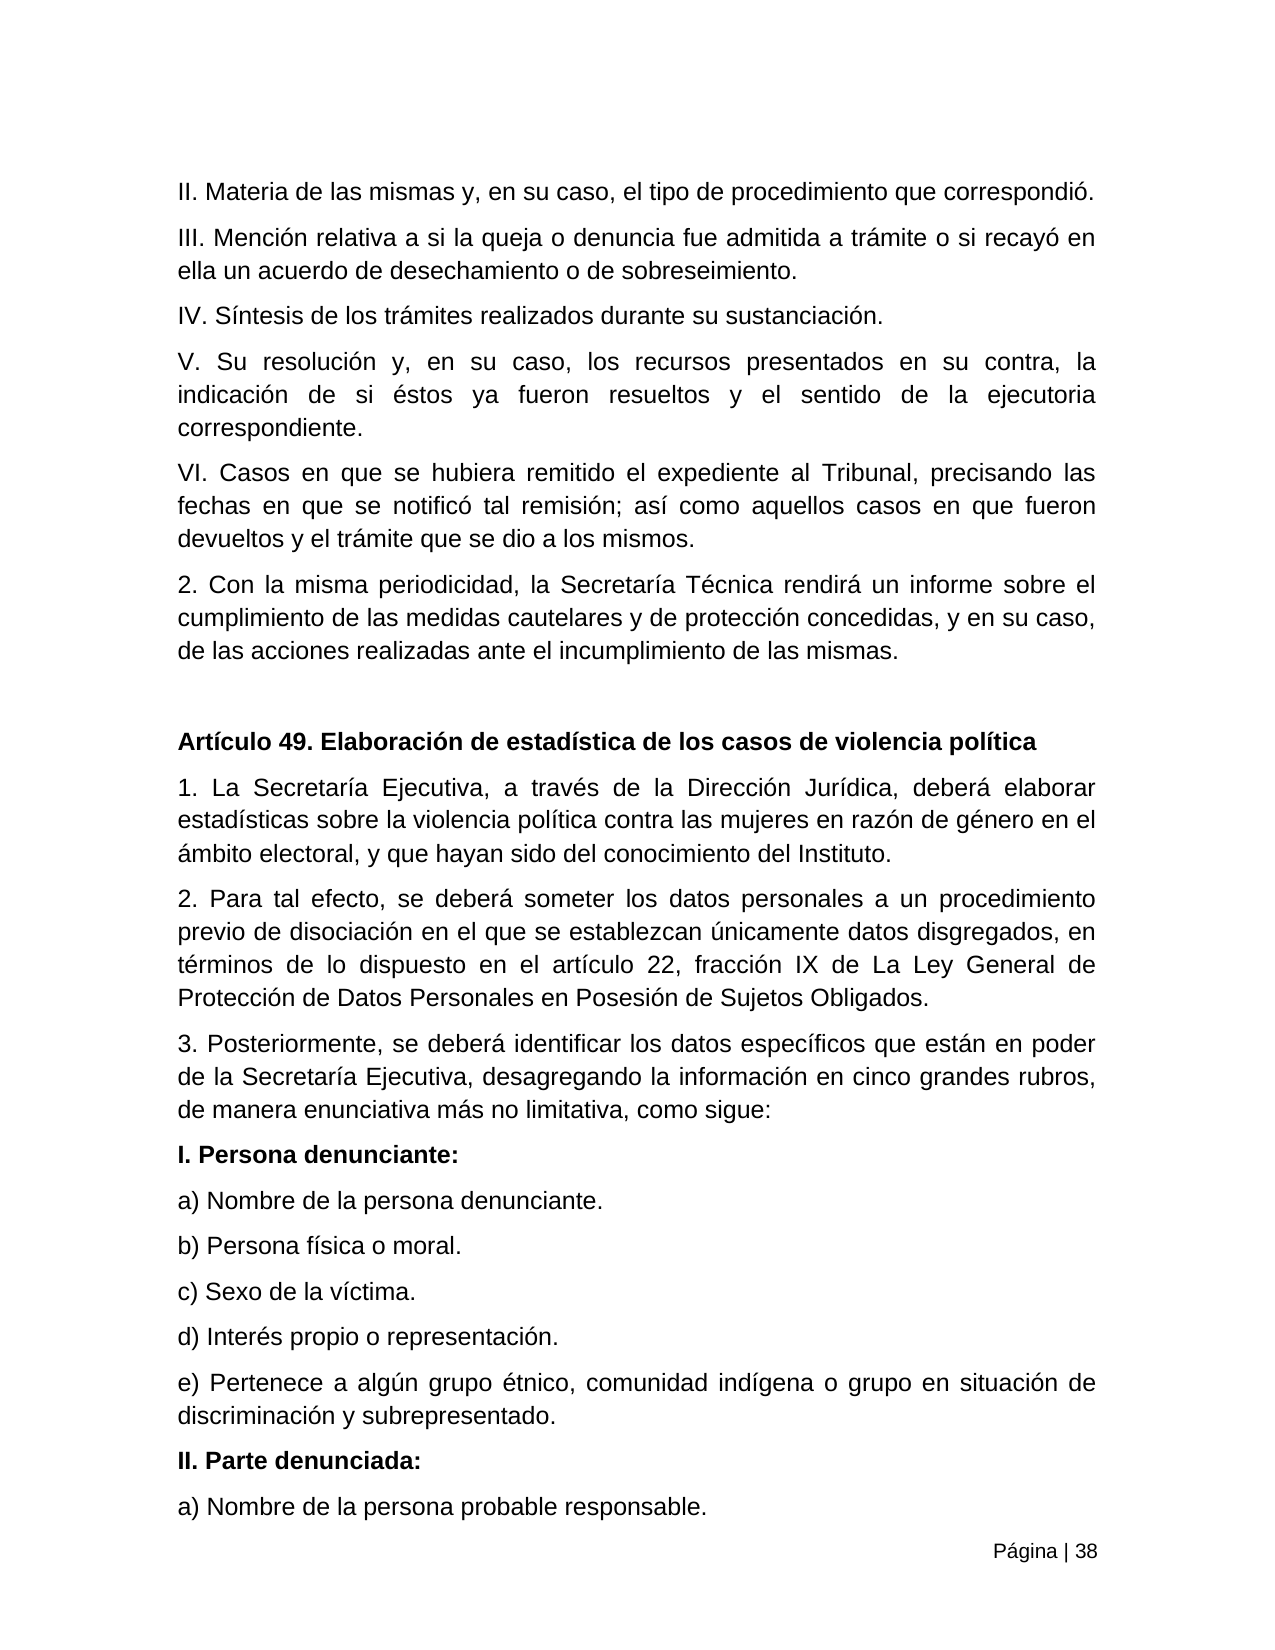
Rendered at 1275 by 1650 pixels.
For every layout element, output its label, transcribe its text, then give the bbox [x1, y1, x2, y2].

text V. Su resolución y, en su caso, los recursos presentados en su contra, la indicación de si éstos ya fueron resueltos y el sentido de la ejecutoria correspondiente. [177, 347, 1098, 442]
text a) Nombre de la persona denunciante. [177, 1186, 1098, 1214]
text c) Sexo de la víctima. [177, 1277, 1098, 1306]
text 1. La Secretaría Ejecutiva, a través de la Dirección Jurídica, deberá elaborar estadísticas sobre la violencia política contra las mujeres en razón de género en el ámbito electoral, y que hayan sido del conocimiento del Instituto. [177, 772, 1098, 867]
text II. Parte denunciada: [177, 1446, 1098, 1475]
text b) Persona física o moral. [177, 1231, 1098, 1260]
text d) Interés propio o representación. [177, 1322, 1098, 1351]
text II. Materia de las mismas y, en su caso, el tipo de procedimiento que correspondió. [177, 177, 1098, 206]
text IV. Síntesis de los trámites realizados durante su sustanciación. [177, 301, 1098, 330]
text 2. Con la misma periodicidad, la Secretaría Técnica rendirá un informe sobre el cumplimiento de las medidas cautelares y de protección concedidas, y en su caso, de las acciones realizadas ante el incumplimiento de las mismas. [177, 570, 1098, 665]
subtitle Artículo 49. Elaboración de estadística de los casos de violencia política [177, 727, 1098, 756]
text a) Nombre de la persona probable responsable. [177, 1492, 1098, 1521]
text 3. Posteriormente, se deberá identificar los datos específicos que están en poder de la Secretaría Ejecutiva, desagregando la información en cinco grandes rubros, de manera enunciativa más no limitativa, como sigue: [177, 1029, 1098, 1123]
text 2. Para tal efecto, se deberá someter los datos personales a un procedimiento previo de disociación en el que se establezcan únicamente datos disgregados, en términos de lo dispuesto en el artículo 22, fracción IX de La Ley General de Protección de Datos Personales en Posesión de Sujetos Obligados. [177, 884, 1098, 1012]
text e) Pertenece a algún grupo étnico, comunidad indígena o grupo en situación de discriminación y subrepresentado. [177, 1368, 1098, 1429]
text VI. Casos en que se hubiera remitido el expediente al Tribunal, precisando las fechas en que se notificó tal remisión; así como aquellos casos en que fueron devueltos y el trámite que se dio a los mismos. [177, 458, 1098, 553]
text I. Persona denunciante: [177, 1140, 1098, 1169]
text III. Mención relativa a si la queja o denuncia fue admitida a trámite o si recayó en ella un acuerdo de desechamiento o de sobreseimiento. [177, 223, 1098, 284]
